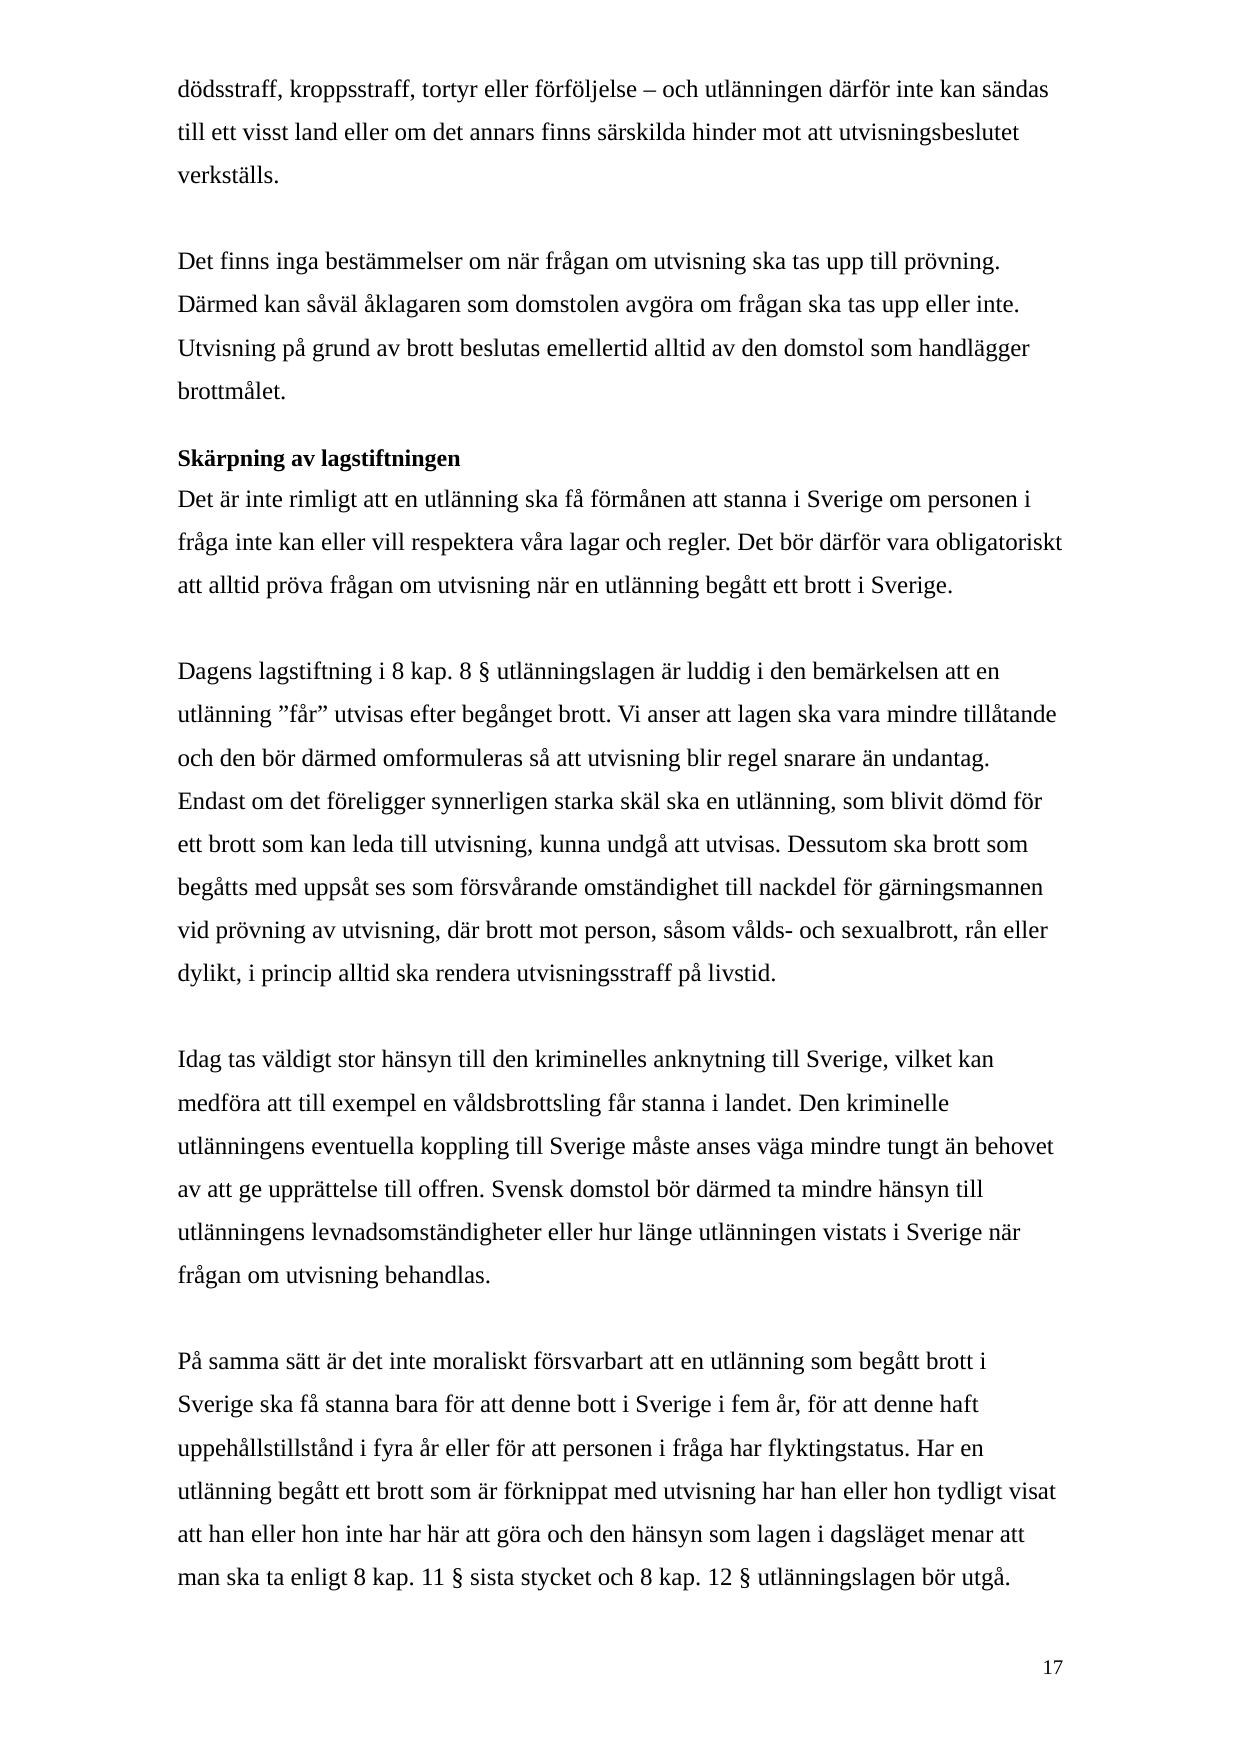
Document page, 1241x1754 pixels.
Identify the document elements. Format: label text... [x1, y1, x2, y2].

text Det är inte rimligt att en utlänning ska få förmånen att stanna i Sverige om personen i fråga inte kan eller vill respektera våra lagar och regler. Det bör därför vara obligatoriskt att alltid pröva frågan om utvisning när en utlänning begått ett brott i Sverige. [177, 484, 1063, 599]
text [177, 74, 1063, 189]
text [177, 1346, 1063, 1591]
text Dagens lagstiftning i 8 kap. 8 § utlänningslagen är luddig i den bemärkelsen att en utlänning ”får” utvisas efter begånget brott. Vi anser att lagen ska vara mindre tillåtande och den bör därmed omformuleras så att utvisning blir regel snarare än undantag. Endast om det föreligger synnerligen starka skäl ska en utlänning, som blivit dömd för ett brott som kan leda till utvisning, kunna undgå att utvisas. Dessutom ska brott som begåtts med uppsåt ses som försvårande omständighet till nackdel för gärningsmannen vid prövning av utvisning, där brott mot person, såsom vålds- och sexualbrott, rån eller dylikt, i princip alltid ska rendera utvisningsstraff på livstid. [177, 656, 1063, 987]
subtitle Skärpning av lagstiftningen [177, 444, 1063, 471]
text Idag tas väldigt stor hänsyn till den kriminelles anknytning till Sverige, vilket kan medföra att till exempel en våldsbrottsling får stanna i landet. Den kriminelle utlänningens eventuella koppling till Sverige måste anses väga mindre tungt än behovet av att ge upprättelse till offren. Svensk domstol bör därmed ta mindre hänsyn till utlänningens levnadsomständigheter eller hur länge utlänningen vistats i Sverige när frågan om utvisning behandlas. [177, 1044, 1063, 1289]
text Det finns inga bestämmelser om när frågan om utvisning ska tas upp till prövning. Därmed kan såväl åklagaren som domstolen avgöra om frågan ska tas upp eller inte. Utvisning på grund av brott beslutas emellertid alltid av den domstol som handlägger brottmålet. [177, 246, 1063, 404]
